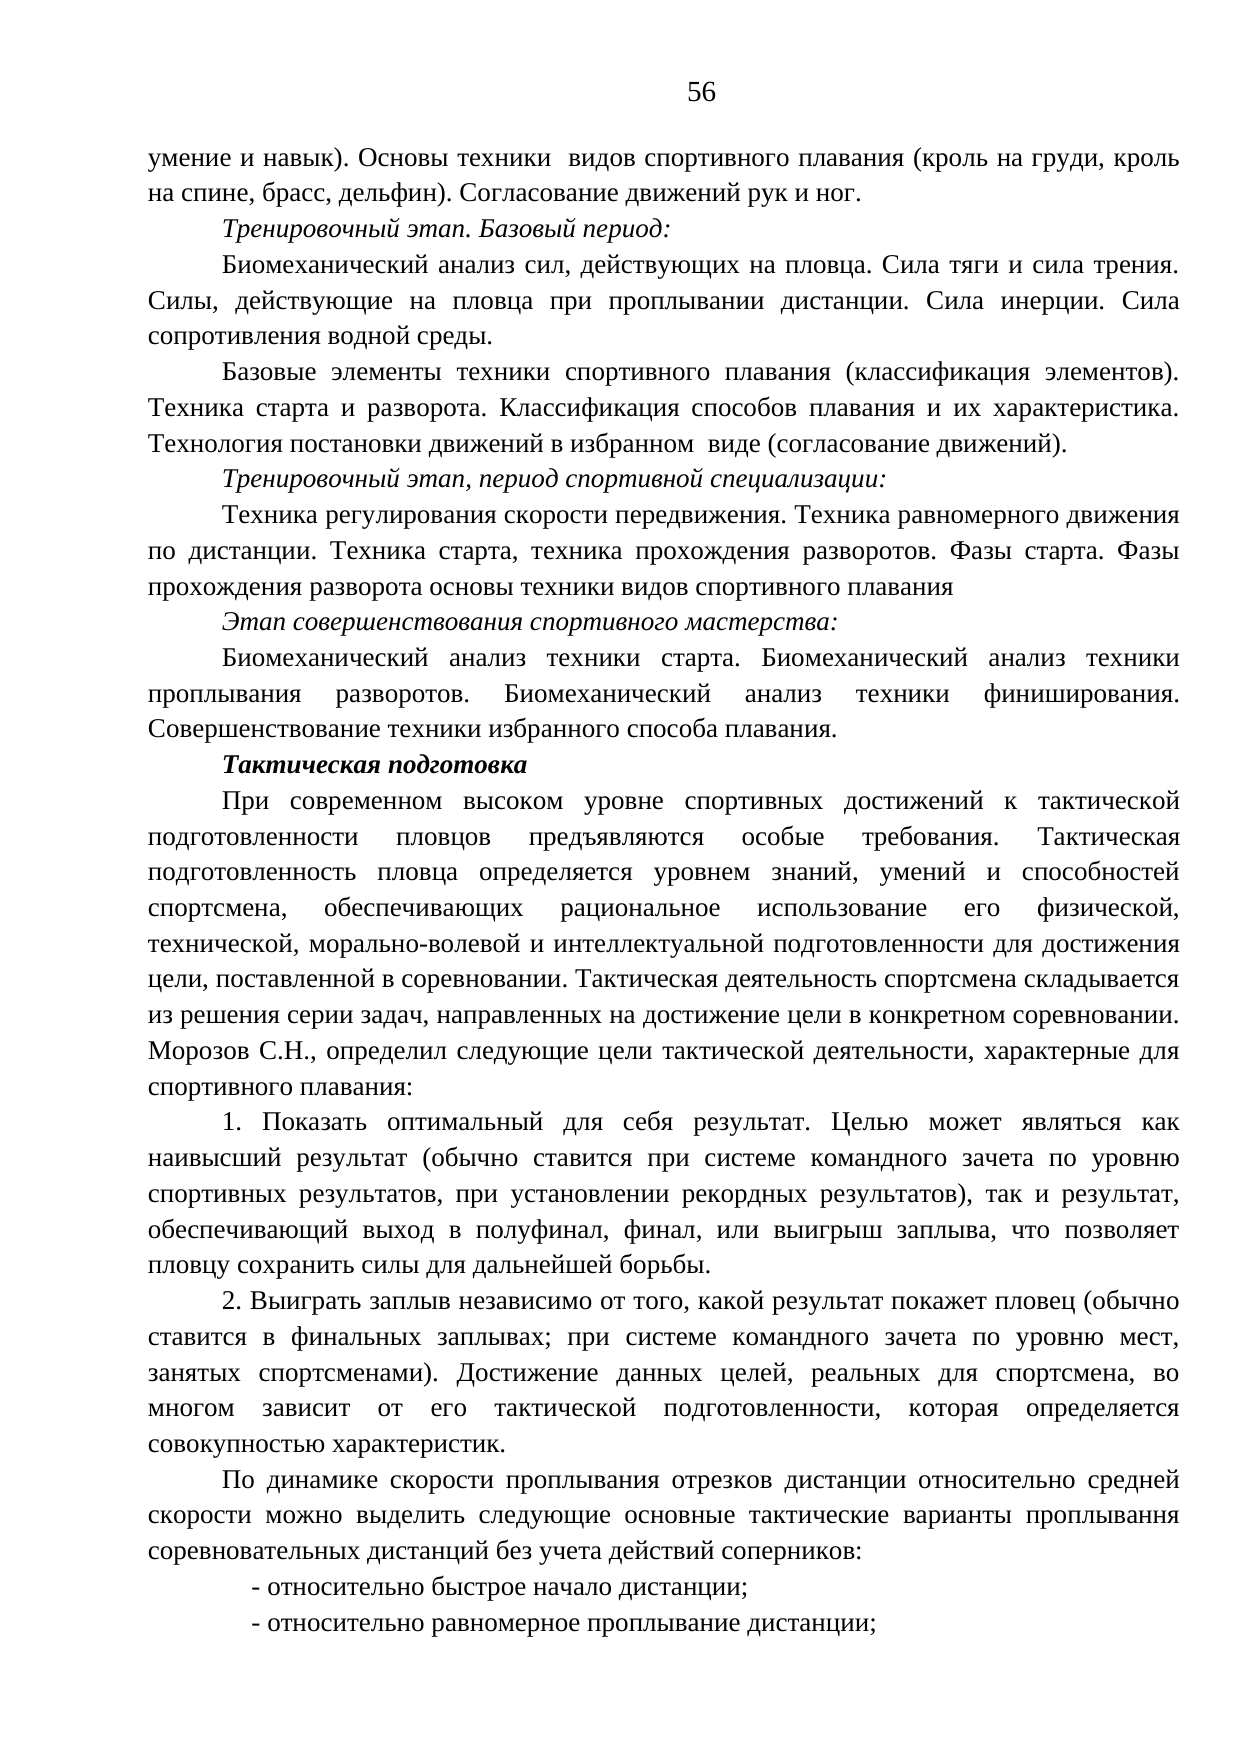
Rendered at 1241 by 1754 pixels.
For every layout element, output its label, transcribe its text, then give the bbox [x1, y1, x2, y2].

text Техника регулирования скорости передвижения. Техника равномерного движения по дистанции. Техника старта, техника прохождения разворотов. Фазы старта. Фазы прохождения разворота основы техники видов спортивного плавания [148, 498, 1181, 601]
text Биомеханический анализ сил, действующих на пловца. Сила тяги и сила трения. Силы, действующие на пловца при проплывании дистанции. Сила инерции. Сила сопротивления водной среды. [148, 248, 1181, 351]
text Тактическая подготовка [148, 748, 1181, 779]
text - относительно быстрое начало дистанции; [222, 1570, 1181, 1601]
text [148, 141, 1181, 208]
text Базовые элементы техники спортивного плавания (классификация элементов). Техника старта и разворота. Классификация способов плавания и их характеристика. Технология постановки движений в избранном виде (согласование движений). [148, 355, 1181, 458]
text 1. Показать оптимальный для себя результат. Целью может являться как наивысший результат (обычно ставится при системе командного зачета по уровню спортивных результатов, при установлении рекордных результатов), так и результат, обеспечивающий выход в полуфинал, финал, или выигрыш заплыва, что позволяет пловцу сохранить силы для дальнейшей борьбы. [148, 1106, 1181, 1279]
text Тренировочный этап. Базовый период: [148, 212, 1181, 243]
text Этап совершенствования спортивного мастерства: [148, 605, 1181, 636]
text Тренировочный этап, период спортивной специализации: [148, 462, 1181, 493]
text 2. Выиграть заплыв независимо от того, какой результат покажет пловец (обычно ставится в финальных заплывах; при системе командного зачета по уровню мест, занятых спортсменами). Достижение данных целей, реальных для спортсмена, во многом зависит от его тактической подготовленности, которая определяется совокупностью характеристик. [148, 1284, 1181, 1458]
text Биомеханический анализ техники старта. Биомеханический анализ техники проплывания разворотов. Биомеханический анализ техники финиширования. Совершенствование техники избранного способа плавания. [148, 641, 1181, 744]
text При современном высоком уровне спортивных достижений к тактической подготовленности пловцов предъявляются особые требования. Тактическая подготовленность пловца определяется уровнем знаний, умений и способностей спортсмена, обеспечивающих рациональное использование его физической, технической, морально-волевой и интеллектуальной подготовленности для достижения цели, поставленной в соревновании. Тактическая деятельность спортсмена складывается из решения серии задач, направленных на достижение цели в конкретном соревновании. Морозов С.Н., определил следующие цели тактической деятельности, характерные для спортивного плавания: [148, 784, 1181, 1101]
text По динамике скорости проплывания отрезков дистанции относительно средней скорости можно выделить следующие основные тактические варианты проплывання соревновательных дистанций без учета действий соперников: [148, 1463, 1181, 1565]
text - относительно равномерное проплывание дистанции; [222, 1606, 1181, 1637]
